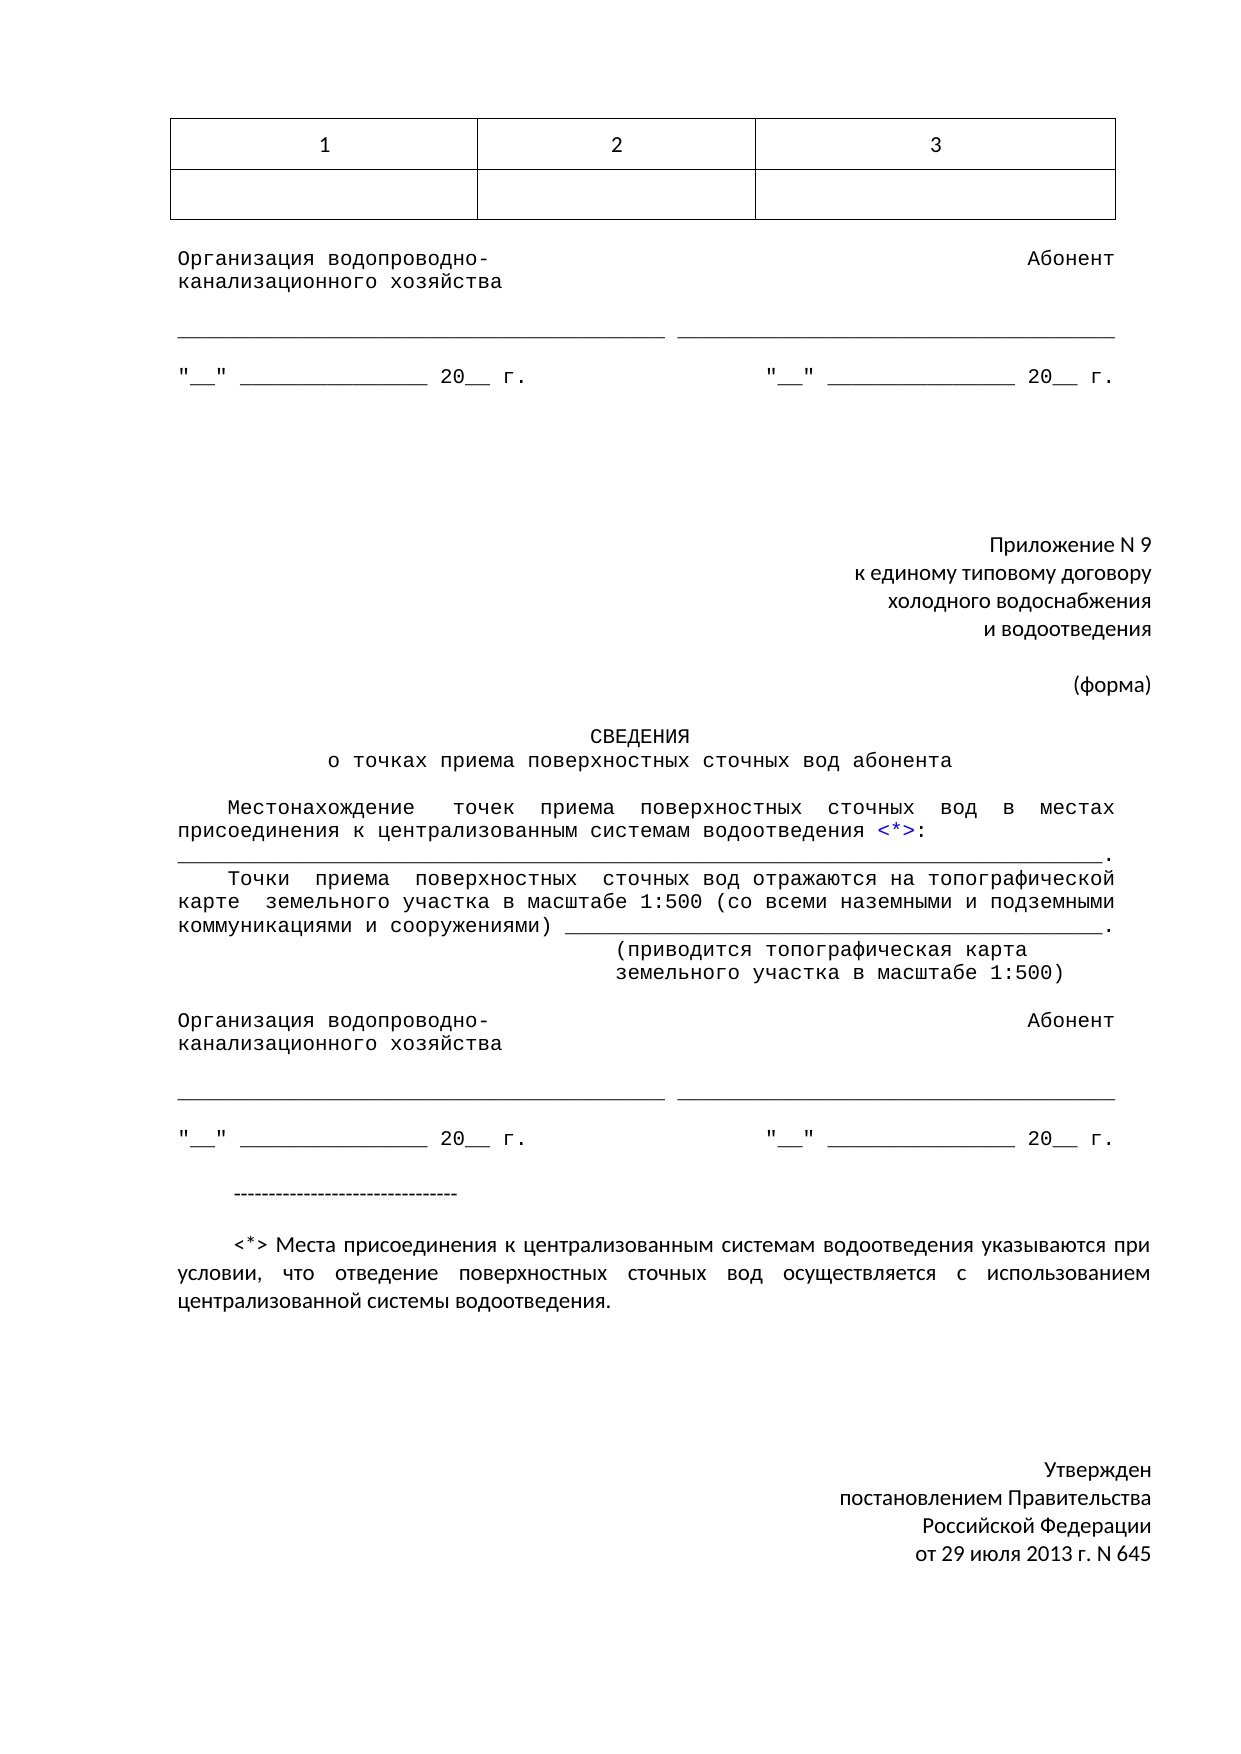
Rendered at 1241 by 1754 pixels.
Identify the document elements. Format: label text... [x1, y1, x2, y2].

text Российской Федерации [177, 1511, 1152, 1539]
text и водоотведения [177, 614, 1152, 642]
text __________________________________________________________________________. [177, 844, 1152, 868]
text от 29 июля 2013 г. N 645 [177, 1539, 1152, 1567]
text о точках приема поверхностных сточных вод абонента [177, 749, 1152, 773]
text Местонахождение точек приема поверхностных сточных вод в местах [177, 797, 1152, 821]
text Организация водопроводно- Абонент [177, 1010, 1152, 1033]
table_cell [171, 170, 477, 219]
text земельного участка в масштабе 1:500) [177, 962, 1152, 986]
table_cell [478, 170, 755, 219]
text канализационного хозяйства [177, 271, 1152, 295]
text (приводится топографическая карта [177, 939, 1152, 962]
text _______________________________________ ___________________________________ [177, 1081, 1152, 1104]
text присоединения к централизованным системам водоотведения <*>: [177, 821, 1152, 844]
text Точки приема поверхностных сточных вод отражаются на топографической [177, 868, 1152, 891]
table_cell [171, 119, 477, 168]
text холодного водоснабжения [177, 586, 1152, 614]
text Утвержден [177, 1455, 1152, 1483]
text Приложение N 9 [177, 530, 1152, 558]
text карте земельного участка в масштабе 1:500 (со всеми наземными и подземными [177, 891, 1152, 915]
text Организация водопроводно- Абонент [177, 248, 1152, 271]
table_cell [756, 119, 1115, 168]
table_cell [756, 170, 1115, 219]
text СВЕДЕНИЯ [177, 726, 1152, 749]
text "__" _______________ 20__ г. "__" _______________ 20__ г. [177, 366, 1152, 390]
text <*> Места присоединения к централизованным системам водоотведения указываются при условии, что отведение поверхностных сточных вод осуществляется с использованием централизованной системы водоотведения. [177, 1231, 1152, 1314]
text к единому типовому договору [177, 558, 1152, 586]
text коммуникациями и сооружениями) ___________________________________________. [177, 915, 1152, 939]
text "__" _______________ 20__ г. "__" _______________ 20__ г. [177, 1128, 1152, 1152]
text _______________________________________ ___________________________________ [177, 319, 1152, 342]
text постановлением Правительства [177, 1483, 1152, 1511]
text (форма) [177, 670, 1152, 698]
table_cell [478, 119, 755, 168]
text канализационного хозяйства [177, 1033, 1152, 1057]
text -------------------------------- [177, 1179, 1152, 1208]
